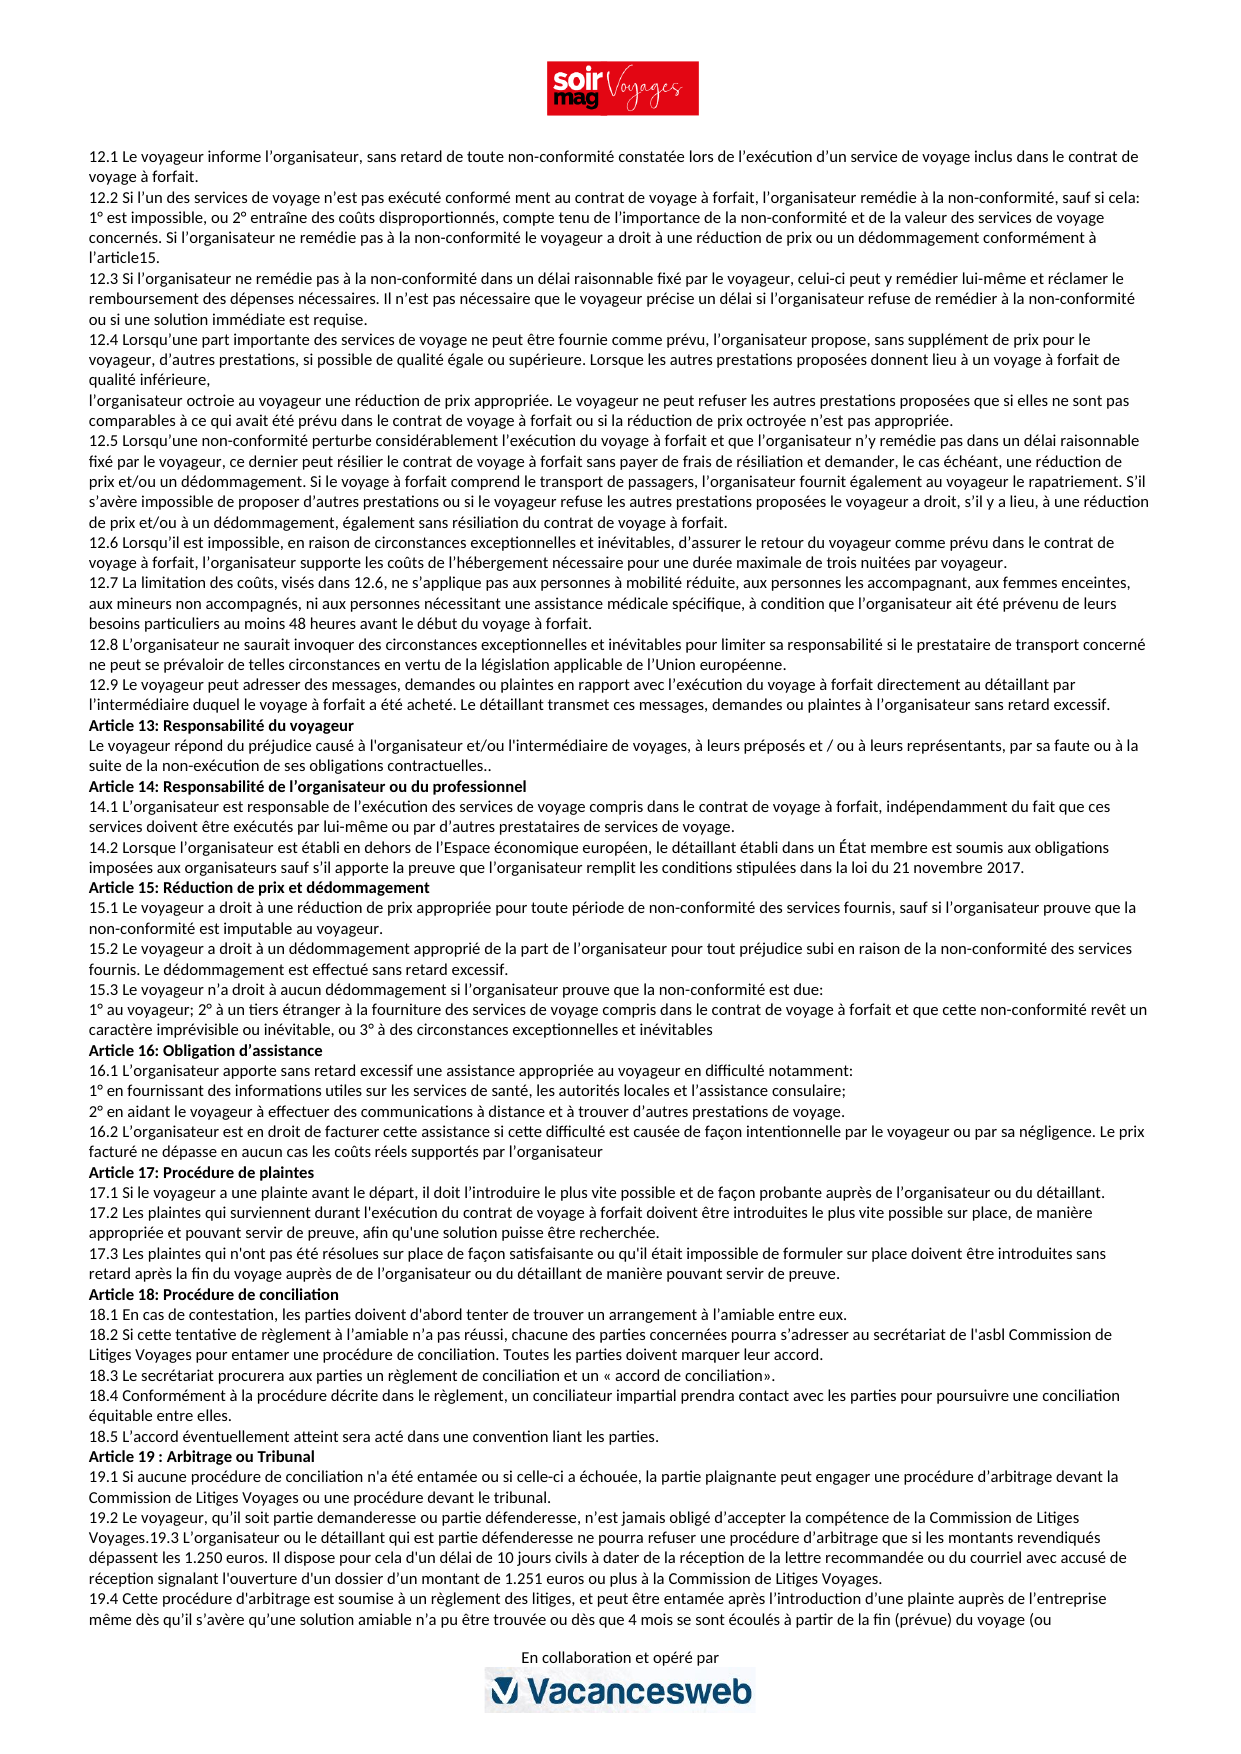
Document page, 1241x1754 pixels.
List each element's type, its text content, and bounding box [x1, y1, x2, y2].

picture [484, 1667, 756, 1713]
picture [528, 29, 713, 147]
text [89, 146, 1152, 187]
text 1° au voyageur; 2° à un tiers étranger à la fourniture des services de voyage compris dans le contrat de voyage à forfait et que cette non-conformité revêt un caractère imprévisible ou inévitable, ou 3° à des circonstances exceptionnelles et inévitables Article 16: Obligation d’assistance 16.1 L’organisateur apporte sans retard excessif une assistance appropriée au voyageur en difficulté notamment: 1° en fournissant des informations utiles sur les services de santé, les autorités locales et l’assistance consulaire; 2° en aidant le voyageur à effectuer des communications à distance et à trouver d’autres prestations de voyage. [89, 999, 1152, 1121]
text 12.2 Si l’un des services de voyage n’est pas exécuté conformé ment au contrat de voyage à forfait, l’organisateur remédie à la non-conformité, sauf si cela: 1° est impossible, ou 2° entraîne des coûts disproportionnés, compte tenu de l’importance de la non-conformité et de la valeur des services de voyage concernés. Si l’organisateur ne remédie pas à la non-conformité le voyageur a droit à une réduction de prix ou un dédommagement conformément à l’article15. 12.3 Si l’organisateur ne remédie pas à la non-conformité dans un délai raisonnable fixé par le voyageur, celui-ci peut y remédier lui-même et réclamer le remboursement des dépenses nécessaires. Il n’est pas nécessaire que le voyageur précise un délai si l’organisateur refuse de remédier à la non-conformité ou si une solution immédiate est requise. 12.4 Lorsqu’une part importante des services de voyage ne peut être fournie comme prévu, l’organisateur propose, sans supplément de prix pour le voyageur, d’autres prestations, si possible de qualité égale ou supérieure. Lorsque les autres prestations proposées donnent lieu à un voyage à forfait de qualité inférieure, l’organisateur octroie au voyageur une réduction de prix appropriée. Le voyageur ne peut refuser les autres prestations proposées que si elles ne sont pas comparables à ce qui avait été prévu dans le contrat de voyage à forfait ou si la réduction de prix octroyée n’est pas appropriée. 12.5 Lorsqu’une non-conformité perturbe considérablement l’exécution du voyage à forfait et que l’organisateur n’y remédie pas dans un délai raisonnable fixé par le voyageur, ce dernier peut résilier le contrat de voyage à forfait sans payer de frais de résiliation et demander, le cas échéant, une réduction de prix et/ou un dédommagement. Si le voyage à forfait comprend le transport de passagers, l’organisateur fournit également au voyageur le rapatriement. S’il s’avère impossible de proposer d’autres prestations ou si le voyageur refuse les autres prestations proposées le voyageur a droit, s’il y a lieu, à une réduction de prix et/ou à un dédommagement, également sans résiliation du contrat de voyage à forfait. 12.6 Lorsqu’il est impossible, en raison de circonstances exceptionnelles et inévitables, d’assurer le retour du voyageur comme prévu dans le contrat de voyage à forfait, l’organisateur supporte les coûts de l’hébergement nécessaire pour une durée maximale de trois nuitées par voyageur. 12.7 La limitation des coûts, visés dans 12.6, ne s’applique pas aux personnes à mobilité réduite, aux personnes les accompagnant, aux femmes enceintes, aux mineurs non accompagnés, ni aux personnes nécessitant une assistance médicale spécifique, à condition que l’organisateur ait été prévenu de leurs besoins particuliers au moins 48 heures avant le début du voyage à forfait. 12.8 L’organisateur ne saurait invoquer des circonstances exceptionnelles et inévitables pour limiter sa responsabilité si le prestataire de transport concerné ne peut se prévaloir de telles circonstances en vertu de la législation applicable de l’Union européenne. [89, 187, 1152, 674]
text 12.9 Le voyageur peut adresser des messages, demandes ou plaintes en rapport avec l’exécution du voyage à forfait directement au détaillant par l’intermédiaire duquel le voyage à forfait a été acheté. Le détaillant transmet ces messages, demandes ou plaintes à l’organisateur sans retard excessif. Article 13: Responsabilité du voyageur Le voyageur répond du préjudice causé à l'organisateur et/ou l'intermédiaire de voyages, à leurs préposés et / ou à leurs représentants, par sa faute ou à la suite de la non-exécution de ses obligations contractuelles.. Article 14: Responsabilité de l’organisateur ou du professionnel 14.1 L’organisateur est responsable de l’exécution des services de voyage compris dans le contrat de voyage à forfait, indépendamment du fait que ces services doivent être exécutés par lui-même ou par d’autres prestataires de services de voyage. 14.2 Lorsque l’organisateur est établi en dehors de l’Espace économique européen, le détaillant établi dans un État membre est soumis aux obligations imposées aux organisateurs sauf s’il apporte la preuve que l’organisateur remplit les conditions stipulées dans la loi du 21 novembre 2017. Article 15: Réduction de prix et dédommagement 15.1 Le voyageur a droit à une réduction de prix appropriée pour toute période de non-conformité des services fournis, sauf si l’organisateur prouve que la non-conformité est imputable au voyageur. 15.2 Le voyageur a droit à un dédommagement approprié de la part de l’organisateur pour tout préjudice subi en raison de la non-conformité des services fournis. Le dédommagement est effectué sans retard excessif. 15.3 Le voyageur n’a droit à aucun dédommagement si l’organisateur prouve que la non-conformité est due: [89, 674, 1152, 999]
